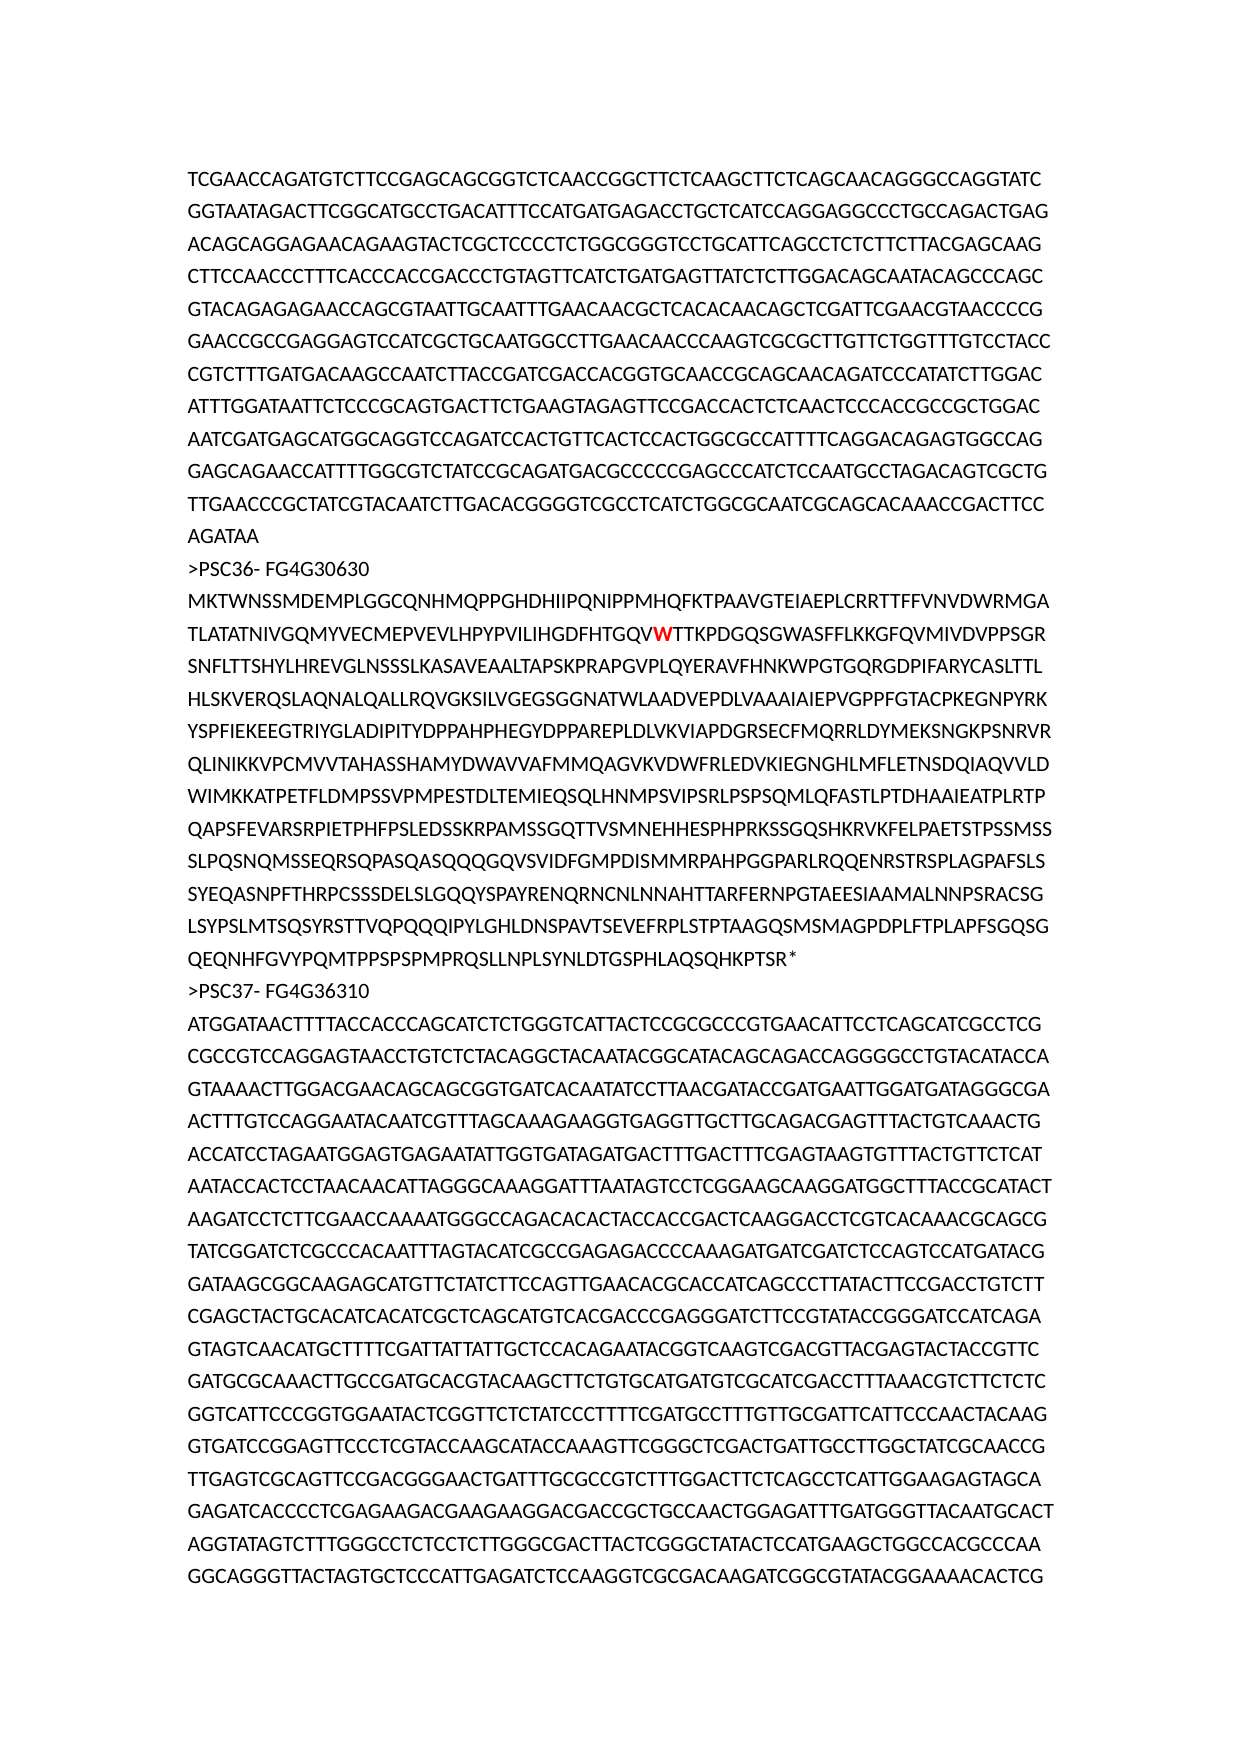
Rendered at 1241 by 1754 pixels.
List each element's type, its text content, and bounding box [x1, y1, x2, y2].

text >PSC37- FG4G36310 [187, 974, 1053, 1007]
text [187, 162, 1053, 552]
text >PSC36- FG4G30630 [187, 552, 1053, 584]
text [187, 1007, 1053, 1592]
text MKTWNSSMDEMPLGGCQNHMQPPGHDHIIPQNIPPMHQFKTPAAVGTEIAEPLCRRTTFFVNVDWRMGATLATATNIVGQMYVECMEPVEVLHPYPVILIHGDFHTGQVWTTKPDGQSGWASFFLKKGFQVMIVDVPPSGRSNFLTTSHYLHREVGLNSSSLKASAVEAALTAPSKPRAPGVPLQYERAVFHNKWPGTGQRGDPIFARYCASLTTLHLSKVERQSLAQNALQALLRQVGKSILVGEGSGGNATWLAADVEPDLVAAAIAIEPVGPPFGTACPKEGNPYRKYSPFIEKEEGTRIYGLADIPITYDPPAHPHEGYDPPAREPLDLVKVIAPDGRSECFMQRRLDYMEKSNGKPSNRVRQLINIKKVPCMVVTAHASSHAMYDWAVVAFMMQAGVKVDWFRLEDVKIEGNGHLMFLETNSDQIAQVVLDWIMKKATPETFLDMPSSVPMPESTDLTEMIEQSQLHNMPSVIPSRLPSPSQMLQFASTLPTDHAAIEATPLRTPQAPSFEVARSRPIETPHFPSLEDSSKRPAMSSGQTTVSMNEHHESPHPRKSSGQSHKRVKFELPAETSTPSSMSSSLPQSNQMSSEQRSQPASQASQQQGQVSVIDFGMPDISMMRPAHPGGPARLRQQENRSTRSPLAGPAFSLSSYEQASNPFTHRPCSSSDELSLGQQYSPAYRENQRNCNLNNAHTTARFERNPGTAEESIAAMALNNPSRACSGLSYPSLMTSQSYRSTTVQPQQQIPYLGHLDNSPAVTSEVEFRPLSTPTAAGQSMSMAGPDPLFTPLAPFSGQSGQEQNHFGVYPQMTPPSPSPMPRQSLLNPLSYNLDTGSPHLAQSQHKPTSR* [187, 584, 1053, 974]
